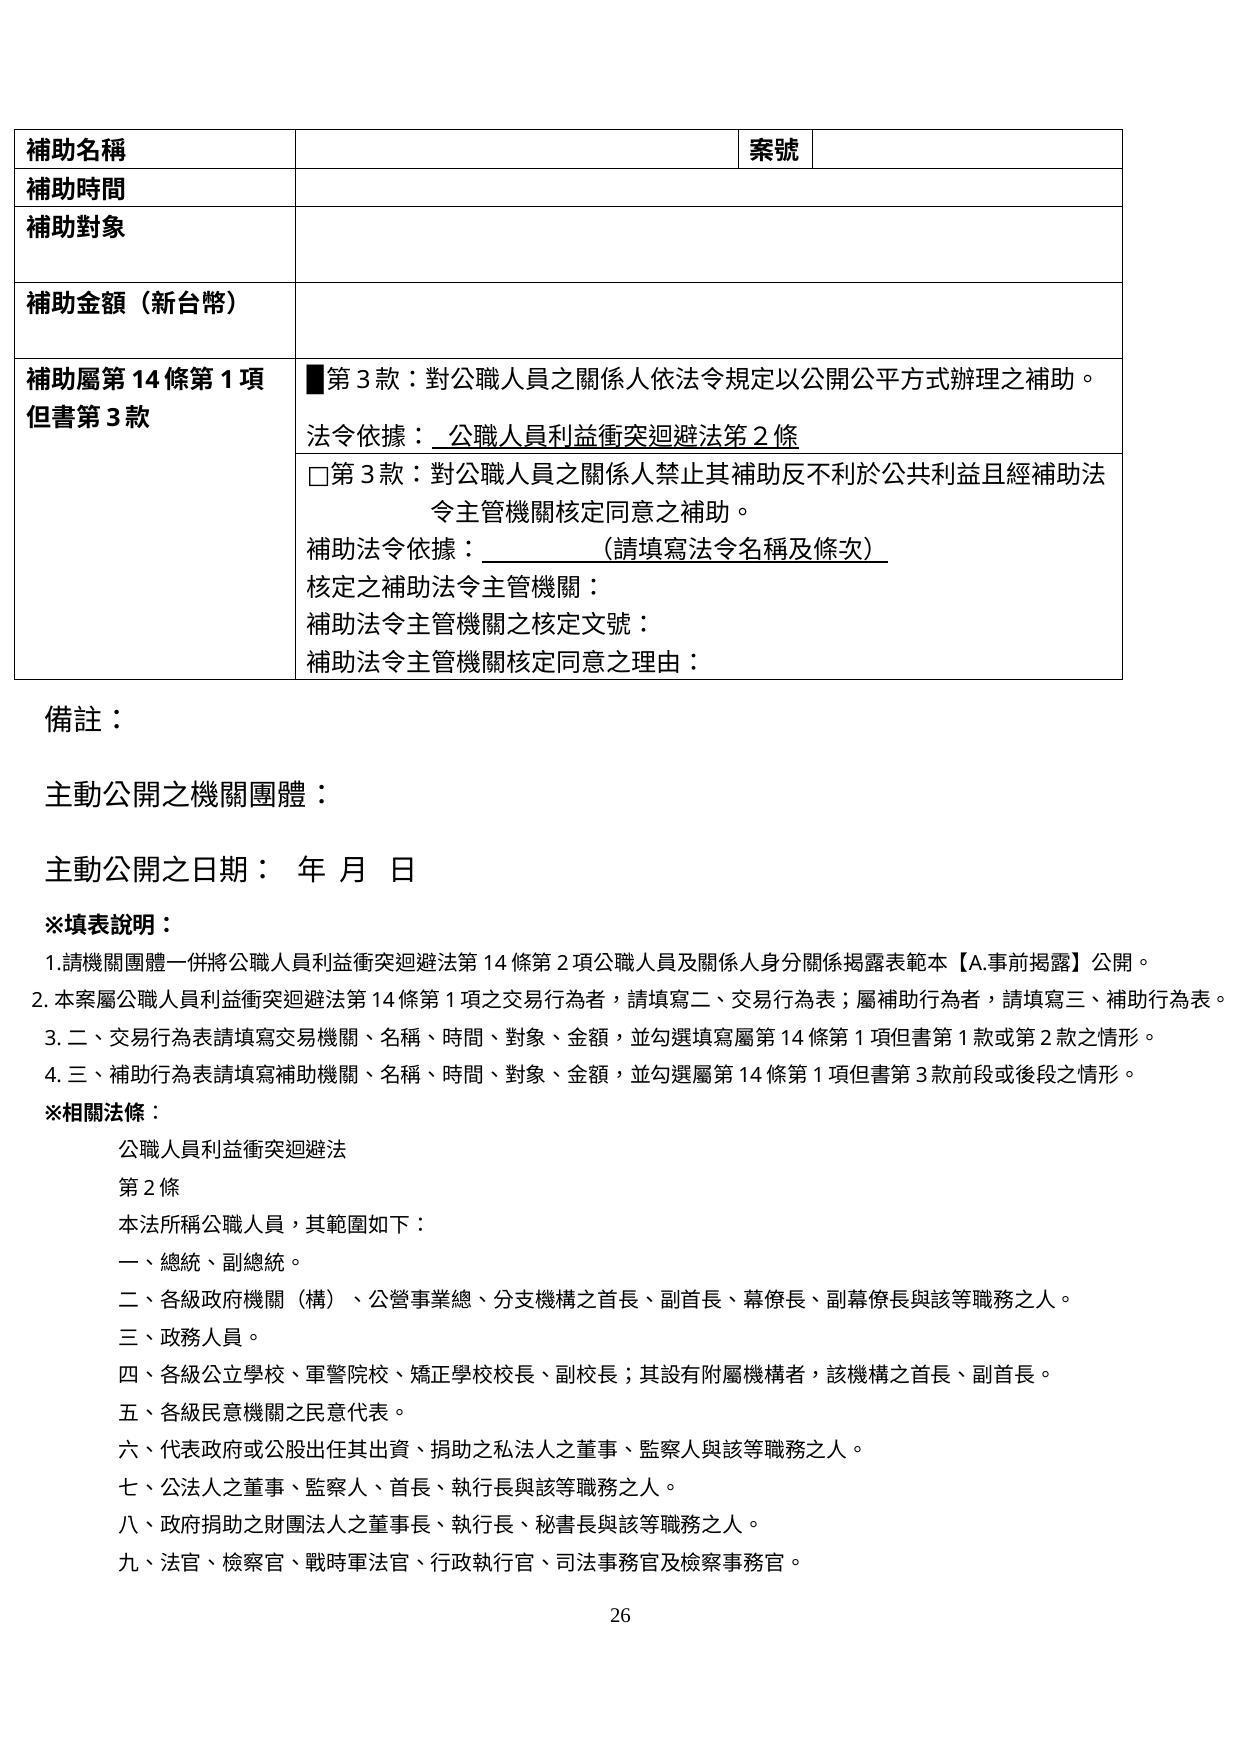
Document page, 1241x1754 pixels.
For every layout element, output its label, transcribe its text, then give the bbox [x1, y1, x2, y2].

table_cell 案號 [739, 130, 812, 168]
text 4. 三、補助行為表請填寫補助機關、名稱、時間、對象、金額，並勾選屬第14條第1項但書第3款前段或後段之情形。 [44, 1055, 1216, 1093]
table_cell [813, 130, 1122, 168]
text 六、代表政府或公股出任其出資、捐助之私法人之董事、監察人與該等職務之人。 [118, 1430, 1122, 1468]
text 1.請機關團體一併將公職人員利益衝突迴避法第14條第2項公職人員及關係人身分關係揭露表範本【A.事前揭露】公開。 [44, 943, 1216, 980]
text 二、各級政府機關（構）、公營事業總、分支機構之首長、副首長、幕僚長、副幕僚長與該等職務之人。 [118, 1280, 1122, 1318]
text 備註： [44, 680, 1216, 755]
table_cell 補助對象 [15, 207, 295, 282]
text 主動公開之機關團體： [44, 755, 1216, 830]
text 3. 二、交易行為表請填寫交易機關、名稱、時間、對象、金額，並勾選填寫屬第14條第1項但書第1款或第2款之情形。 [44, 1018, 1216, 1055]
text 公職人員利益衝突迴避法 [118, 1130, 1122, 1168]
table_cell 補助名稱 [15, 130, 295, 168]
text 八、政府捐助之財團法人之董事長、執行長、秘書長與該等職務之人。 [118, 1505, 1122, 1543]
table_cell 補助屬第14條第1項但書第3款 [15, 359, 295, 679]
text 本法所稱公職人員，其範圍如下： [118, 1205, 1122, 1243]
table_cell [296, 169, 1122, 206]
table_cell [296, 130, 738, 168]
table_cell 補助金額（新台幣） [15, 283, 295, 358]
text 三、政務人員。 [118, 1318, 1122, 1355]
table_cell [296, 283, 1122, 358]
text 九、法官、檢察官、戰時軍法官、行政執行官、司法事務官及檢察事務官。 [118, 1543, 1122, 1580]
table_cell [296, 207, 1122, 282]
text 四、各級公立學校、軍警院校、矯正學校校長、副校長；其設有附屬機構者，該機構之首長、副首長。 [118, 1355, 1122, 1393]
table_cell □第3款：對公職人員之關係人禁止其補助反不利於公共利益且經補助法令主管機關核定同意之補助。 補助法令依據： （請填寫法令名稱及條次） 核定之補助法令主管機關： 補助法令主管機關之核定文號： 補助法令主管機關核定同意之理由： [296, 454, 1122, 679]
text 一、總統、副總統。 [118, 1243, 1122, 1280]
text 2. 本案屬公職人員利益衝突迴避法第14條第1項之交易行為者，請填寫二、交易行為表；屬補助行為者，請填寫三、補助行為表。 [15, 980, 1231, 1018]
text 主動公開之日期： 年 月 日 [44, 830, 1216, 905]
table_cell ▉第3款：對公職人員之關係人依法令規定以公開公平方式辦理之補助。 法令依據： 公職人員利益衝突迴避法笫２條 [296, 359, 1122, 453]
text 第2條 [118, 1168, 1122, 1205]
text ※填表說明： [44, 905, 1216, 943]
text 七、公法人之董事、監察人、首長、執行長與該等職務之人。 [118, 1468, 1122, 1505]
text ※相關法條： [44, 1093, 1216, 1130]
table_cell 補助時間 [15, 169, 295, 206]
text 五、各級民意機關之民意代表。 [118, 1393, 1122, 1430]
